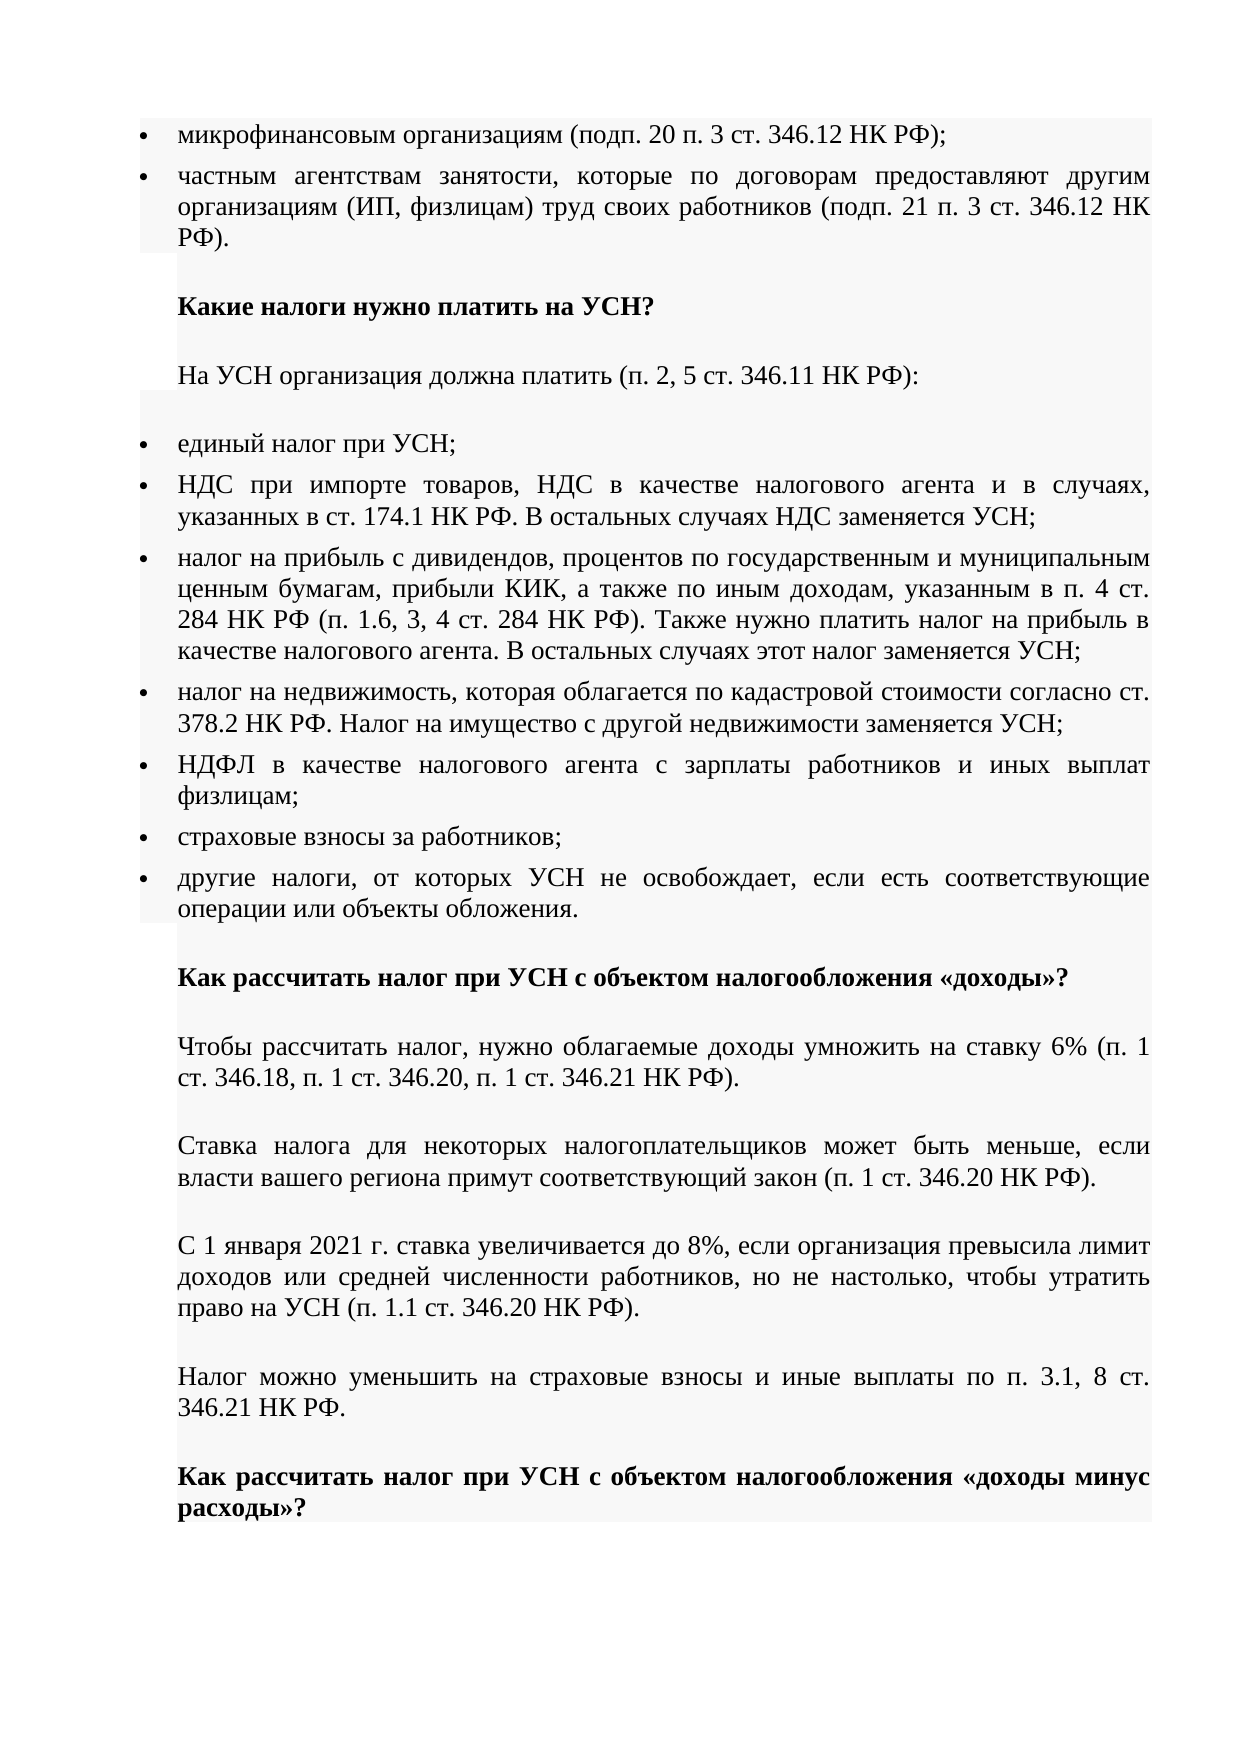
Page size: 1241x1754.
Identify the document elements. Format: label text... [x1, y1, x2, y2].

list другие налоги, от которых УСН не освобождает, если есть соответствующие операции или объекты обложения. [140, 861, 1152, 923]
text Какие налоги нужно платить на УСН? [177, 290, 1152, 321]
list страховые взносы за работников; [140, 820, 1152, 851]
list НДС при импорте товаров, НДС в качестве налогового агента и в случаях, указанных в ст. 174.1 НК РФ. В остальных случаях НДС заменяется УСН; [140, 469, 1152, 531]
text Ставка налога для некоторых налогоплательщиков может быть меньше, если власти вашего региона примут соответствующий закон (п. 1 ст. 346.20 НК РФ). [177, 1129, 1152, 1192]
list налог на недвижимость, которая облагается по кадастровой стоимости согласно ст. 378.2 НК РФ. Налог на имущество с другой недвижимости заменяется УСН; [140, 676, 1152, 738]
text На УСН организация должна платить (п. 2, 5 ст. 346.11 НК РФ): [177, 359, 1152, 390]
list налог на прибыль с дивидендов, процентов по государственным и муниципальным ценным бумагам, прибыли КИК, а также по иным доходам, указанным в п. 4 ст. 284 НК РФ (п. 1.6, 3, 4 ст. 284 НК РФ). Также нужно платить налог на прибыль в качестве налогового агента. В остальных случаях этот налог заменяется УСН; [140, 541, 1152, 666]
text Налог можно уменьшить на страховые взносы и иные выплаты по п. 3.1, 8 ст. 346.21 НК РФ. [177, 1360, 1152, 1422]
list частным агентствам занятости, которые по договорам предоставляют другим организациям (ИП, физлицам) труд своих работников (подп. 21 п. 3 ст. 346.12 НК РФ). [140, 159, 1152, 253]
text С 1 января 2021 г. ставка увеличивается до 8%, если организация превысила лимит доходов или средней численности работников, но не настолько, чтобы утратить право на УСН (п. 1.1 ст. 346.20 НК РФ). [177, 1229, 1152, 1323]
text Чтобы рассчитать налог, нужно облагаемые доходы умножить на ставку 6% (п. 1 ст. 346.18, п. 1 ст. 346.20, п. 1 ст. 346.21 НК РФ). [177, 1030, 1152, 1092]
list НДФЛ в качестве налогового агента с зарплаты работников и иных выплат физлицам; [140, 748, 1152, 810]
text Как рассчитать налог при УСН с объектом налогообложения «доходы»? [177, 961, 1152, 992]
list микрофинансовым организациям (подп. 20 п. 3 ст. 346.12 НК РФ); [140, 118, 1152, 149]
text Как рассчитать налог при УСН с объектом налогообложения «доходы минус расходы»? [177, 1460, 1152, 1522]
list единый налог при УСН; [140, 427, 1152, 459]
